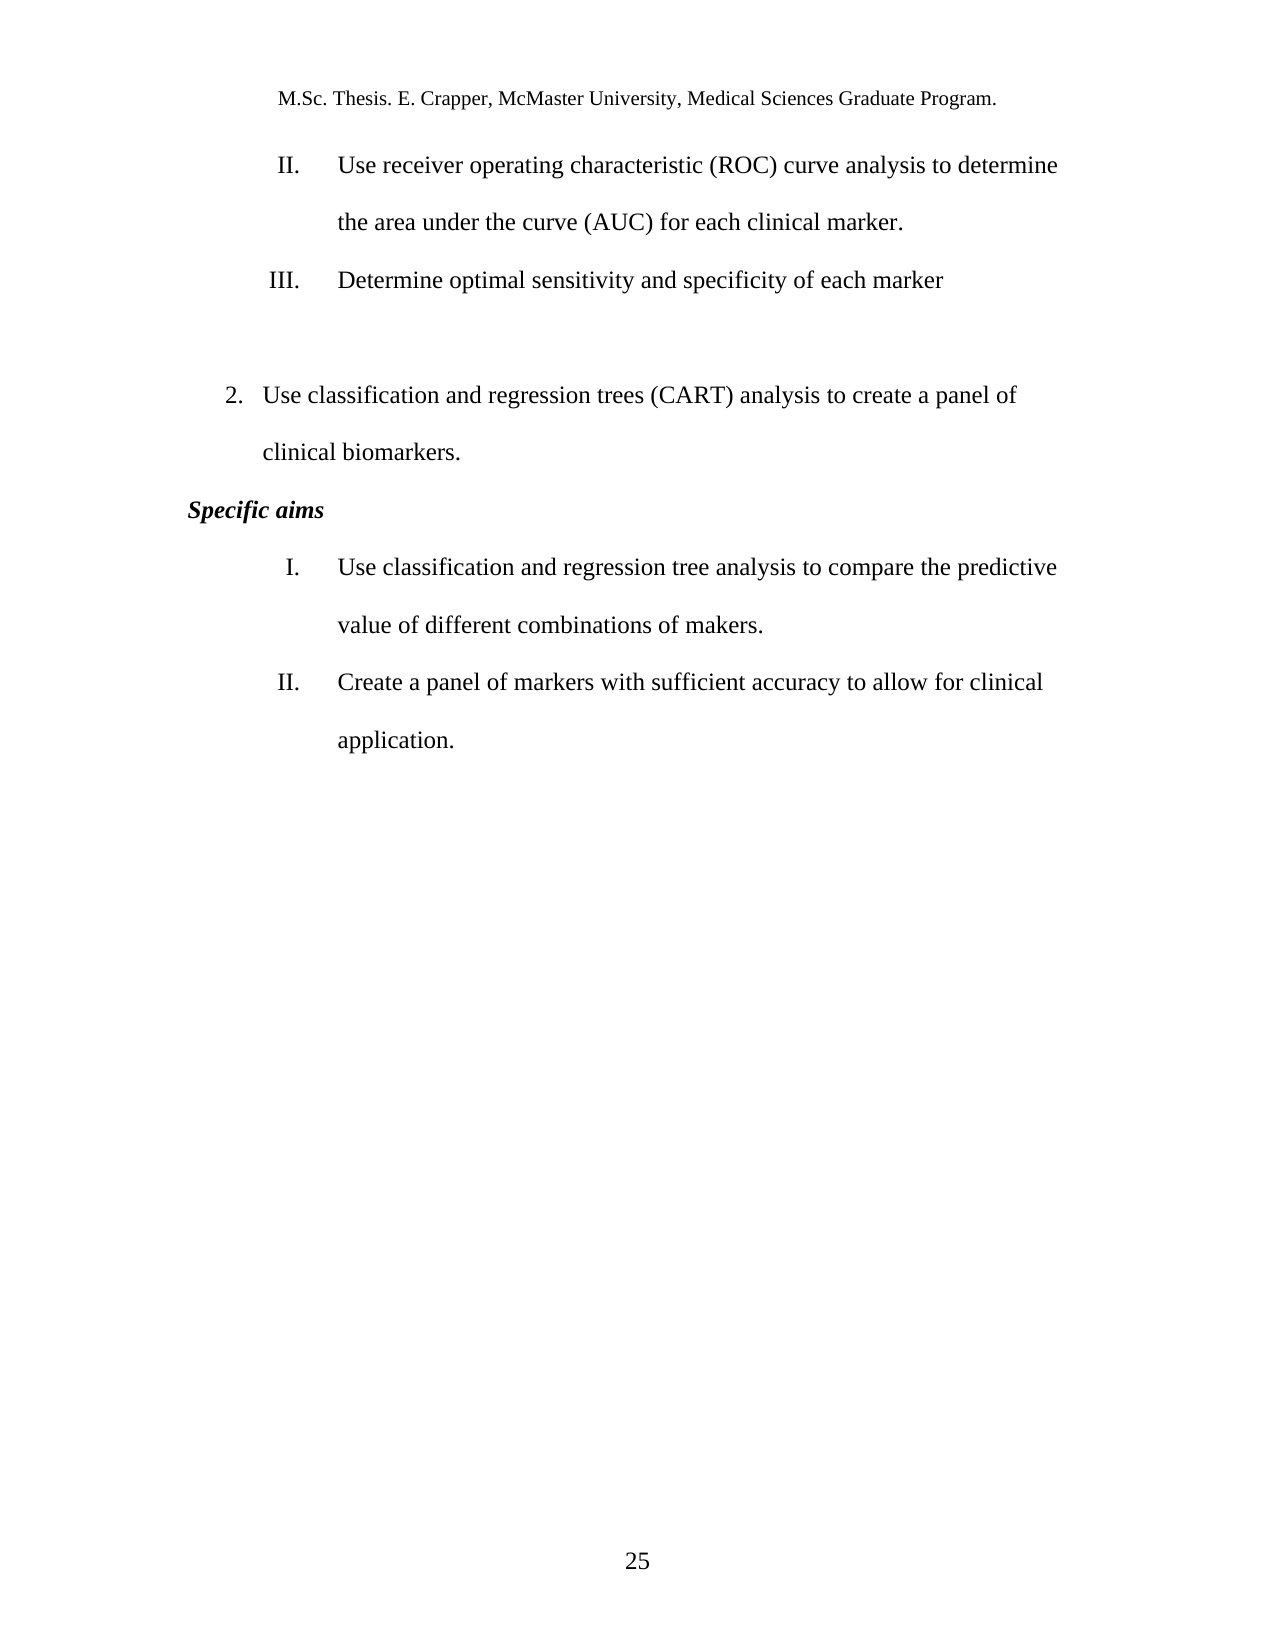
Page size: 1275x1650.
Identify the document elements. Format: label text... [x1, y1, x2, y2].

text Specific aims [187, 495, 1087, 524]
list Determine optimal sensitivity and specificity of each marker [300, 265, 1087, 294]
list Use classification and regression trees (CART) analysis to create a panel of clinical biomarkers. [225, 380, 1087, 466]
list Use classification and regression tree analysis to compare the predictive value of different combinations of makers. [300, 552, 1087, 639]
list Create a panel of markers with sufficient accuracy to allow for clinical application. [300, 667, 1087, 754]
list Use receiver operating characteristic (ROC) curve analysis to determine the area under the curve (AUC) for each clinical marker. [300, 150, 1087, 236]
